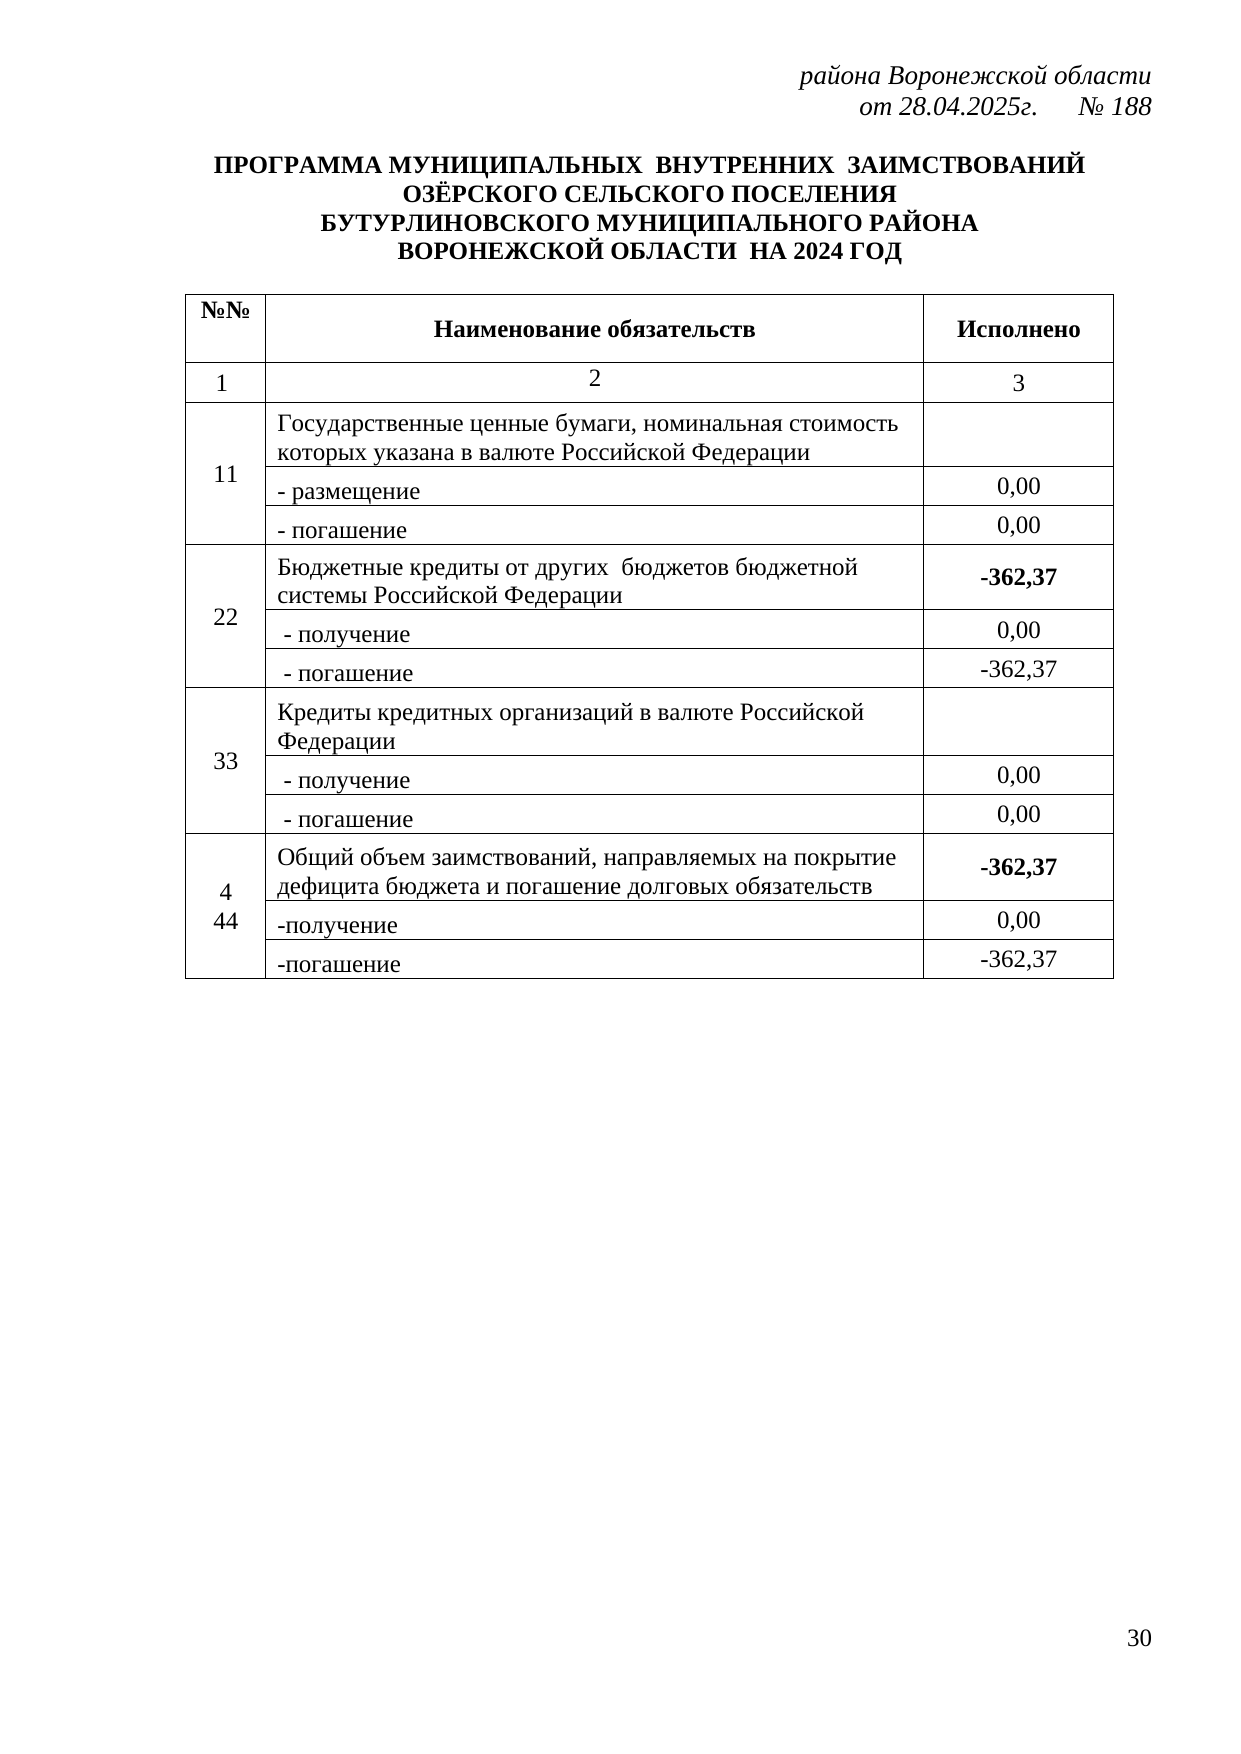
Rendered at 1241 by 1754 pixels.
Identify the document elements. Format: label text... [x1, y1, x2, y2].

table_cell - погашение [266, 795, 923, 833]
table_cell 33 [186, 688, 265, 833]
table_cell -362,37 [924, 834, 1113, 900]
text БУТУРЛИНОВСКОГО МУНИЦИПАЛЬНОГО РАЙОНА [148, 208, 1152, 236]
table_cell Бюджетные кредиты от других бюджетов бюджетной системы Российской Федерации [266, 545, 923, 609]
table_cell 0,00 [924, 795, 1113, 833]
text района Воронежской области [148, 59, 1152, 90]
table_cell 11 [186, 403, 265, 544]
table_cell 2 [266, 363, 923, 402]
table_cell -погашение [266, 940, 923, 978]
table_cell 0,00 [924, 506, 1113, 544]
table_cell 3 [924, 363, 1113, 402]
table_cell -получение [266, 901, 923, 939]
text ОЗЁРСКОГО СЕЛЬСКОГО ПОСЕЛЕНИЯ [148, 179, 1152, 208]
text ВОРОНЕЖСКОЙ ОБЛАСТИ на 2024 год [148, 236, 1152, 265]
table_cell - размещение [266, 467, 923, 504]
table_header Исполнено [924, 295, 1113, 362]
table_cell - погашение [266, 506, 923, 544]
table_cell - получение [266, 756, 923, 794]
table_cell 1 [186, 363, 265, 402]
table_cell 0,00 [924, 901, 1113, 939]
table_cell -362,37 [924, 940, 1113, 978]
table_cell -362,37 [924, 545, 1113, 609]
table_cell Общий объем заимствований, направляемых на покрытие дефицита бюджета и погашение долговых обязательств [266, 834, 923, 900]
table_header №№ [186, 295, 265, 362]
table_cell Кредиты кредитных организаций в валюте Российской Федерации [266, 688, 923, 755]
table_cell 4 44 [186, 834, 265, 978]
table_cell 0,00 [924, 467, 1113, 504]
table_cell 22 [186, 545, 265, 687]
table_cell - получение [266, 610, 923, 648]
table_header Наименование обязательств [266, 295, 923, 362]
table_cell - погашение [266, 649, 923, 687]
table_cell 0,00 [924, 610, 1113, 648]
table_cell [924, 688, 1113, 755]
table_cell 0,00 [924, 756, 1113, 794]
table_cell Государственные ценные бумаги, номинальная стоимость которых указана в валюте Российской Федерации [266, 403, 923, 466]
table_cell [924, 403, 1113, 466]
text от 28.04.2025г. № 188 [148, 90, 1152, 121]
table_cell -362,37 [924, 649, 1113, 687]
text Программа муниципальных внутренних заимствований [148, 150, 1152, 179]
